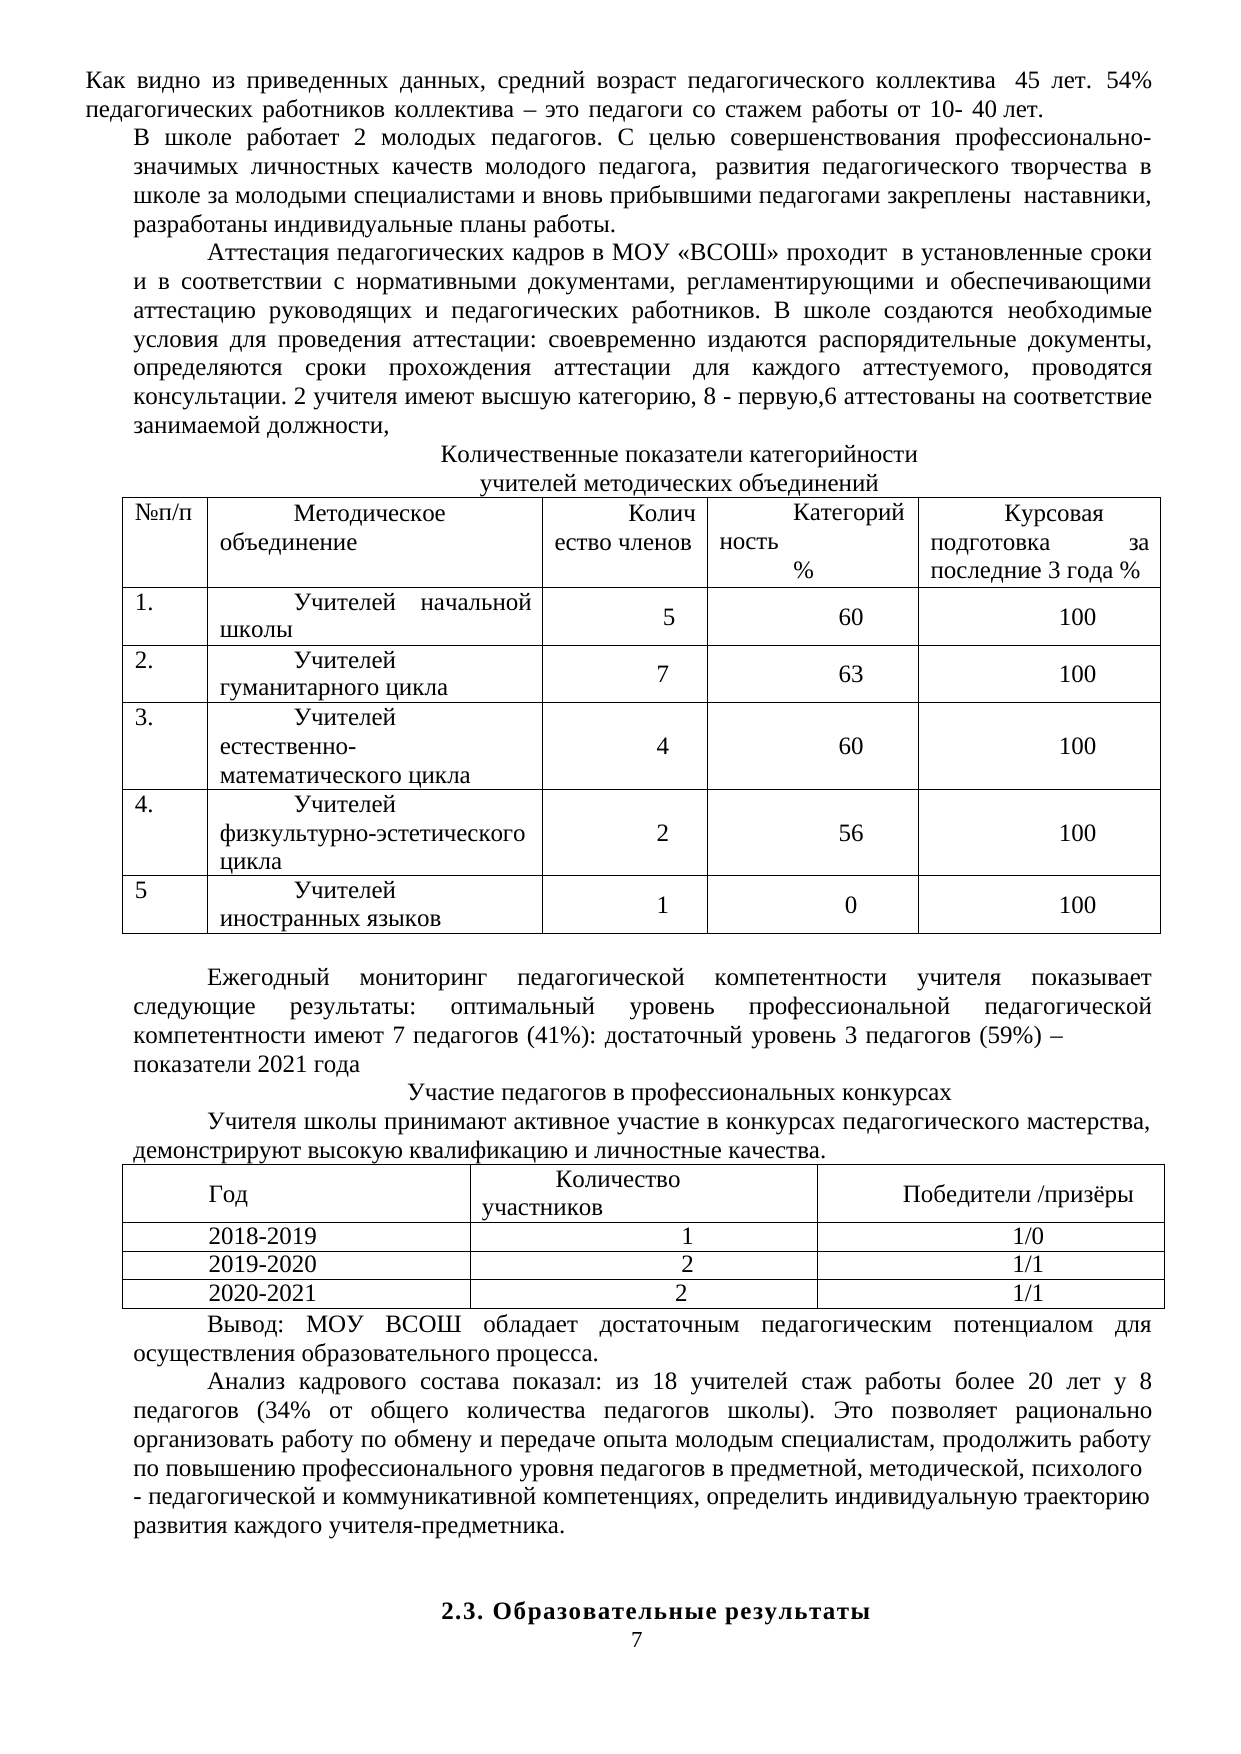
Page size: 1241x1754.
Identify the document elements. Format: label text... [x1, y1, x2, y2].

text Учителя школы принимают активное участие в конкурсах педагогического мастерства, демонстрируют высокую квалификацию и личностные качества. [133, 1106, 1151, 1164]
table_cell Учителей естественно- математического цикла [208, 703, 542, 788]
table_cell 5 [543, 588, 707, 644]
text В школе работает 2 молодых педагогов. С целью совершенствования профессионально-значимых личностных качеств молодого педагога, развития педагогического творчества в школе за молодыми специалистами и вновь прибывшими педагогами закреплены наставники, разработаны индивидуальные планы работы. [133, 122, 1152, 237]
table_cell 1 [471, 1223, 817, 1251]
subtitle 2.3. Образовательные результаты [85, 1596, 1226, 1625]
text - педагогической и коммуникативной компетенциях, определить индивидуальную траекторию развития каждого учителя-предметника. [133, 1481, 1151, 1539]
table_cell 1/1 [818, 1280, 1164, 1308]
table_header Количество участников [471, 1165, 817, 1222]
table_cell 7 [543, 646, 707, 702]
table_cell 1/0 [818, 1223, 1164, 1251]
table_cell 100 [919, 790, 1160, 875]
table_header Категорий ность % [708, 498, 918, 587]
text показатели 2021 года [133, 1049, 1226, 1077]
text Аттестация педагогических кадров в МОУ «ВСОШ» проходит в установленные сроки и в соответствии с нормативными документами, регламентирующими и обеспечивающими аттестацию руководящих и педагогических работников. В школе создаются необходимые условия для проведения аттестации: своевременно издаются распорядительные документы, определяются сроки прохождения аттестации для каждого аттестуемого, проводятся консультации. 2 учителя имеют высшую категорию, 8 - первую,6 аттестованы на соответствие занимаемой должности, [133, 237, 1152, 439]
text Как видно из приведенных данных, средний возраст педагогического коллектива 45 лет. 54% педагогических работников коллектива – это педагоги со стажем работы от 10- 40 лет. [85, 65, 1152, 122]
table_cell Учителей гуманитарного цикла [208, 646, 542, 702]
table_header Методическое объединение [208, 498, 542, 587]
table_cell 100 [919, 703, 1160, 788]
table_cell 2 [471, 1280, 817, 1308]
table_cell 2. [123, 646, 207, 702]
text Ежегодный мониторинг педагогической компетентности учителя показывает следующие результаты: оптимальный уровень профессиональной педагогической компетентности имеют 7 педагогов (41%): достаточный уровень 3 педагогов (59%) – [133, 962, 1152, 1049]
table_cell 100 [919, 876, 1160, 933]
table_cell 60 [708, 703, 918, 788]
table_cell 2 [543, 790, 707, 875]
table_cell Учителей иностранных языков [208, 876, 542, 933]
table_cell 2019-2020 [123, 1252, 470, 1279]
table_header Год [123, 1165, 470, 1222]
table_cell 100 [919, 646, 1160, 702]
table_header Курсовая подготовка за последние 3 года % [919, 498, 1160, 587]
table_cell 2018-2019 [123, 1223, 470, 1251]
table_cell 4. [123, 790, 207, 875]
table_cell 2 [471, 1252, 817, 1279]
text Количественные показатели категорийности учителей методических объединений [440, 439, 918, 496]
text Участие педагогов в профессиональных конкурсах [407, 1077, 1226, 1106]
table_header №п/п [123, 498, 207, 587]
text Вывод: МОУ ВСОШ обладает достаточным педагогическим потенциалом для осуществления образовательного процесса. [133, 1309, 1152, 1366]
table_cell 100 [919, 588, 1160, 644]
table_cell 3. [123, 703, 207, 788]
table_header Колич ество членов [543, 498, 707, 587]
table_cell Учителей начальной школы [208, 588, 542, 644]
text Анализ кадрового состава показал: из 18 учителей стаж работы более 20 лет у 8 педагогов (34% от общего количества педагогов школы). Это позволяет рационально организовать работу по обмену и передаче опыта молодым специалистам, продолжить работу по повышению профессионального уровня педагогов в предметной, методической, психолого [133, 1366, 1152, 1481]
table_cell 2020-2021 [123, 1280, 470, 1308]
table_cell 0 [708, 876, 918, 933]
table_cell 1 [543, 876, 707, 933]
table_header Победители /призёры [818, 1165, 1164, 1222]
table_cell Учителей физкультурно-эстетического цикла [208, 790, 542, 875]
table_cell 5 [123, 876, 207, 933]
table_cell 63 [708, 646, 918, 702]
table_cell 4 [543, 703, 707, 788]
table_cell 1/1 [818, 1252, 1164, 1279]
table_cell 56 [708, 790, 918, 875]
table_cell 60 [708, 588, 918, 644]
table_cell 1. [123, 588, 207, 644]
